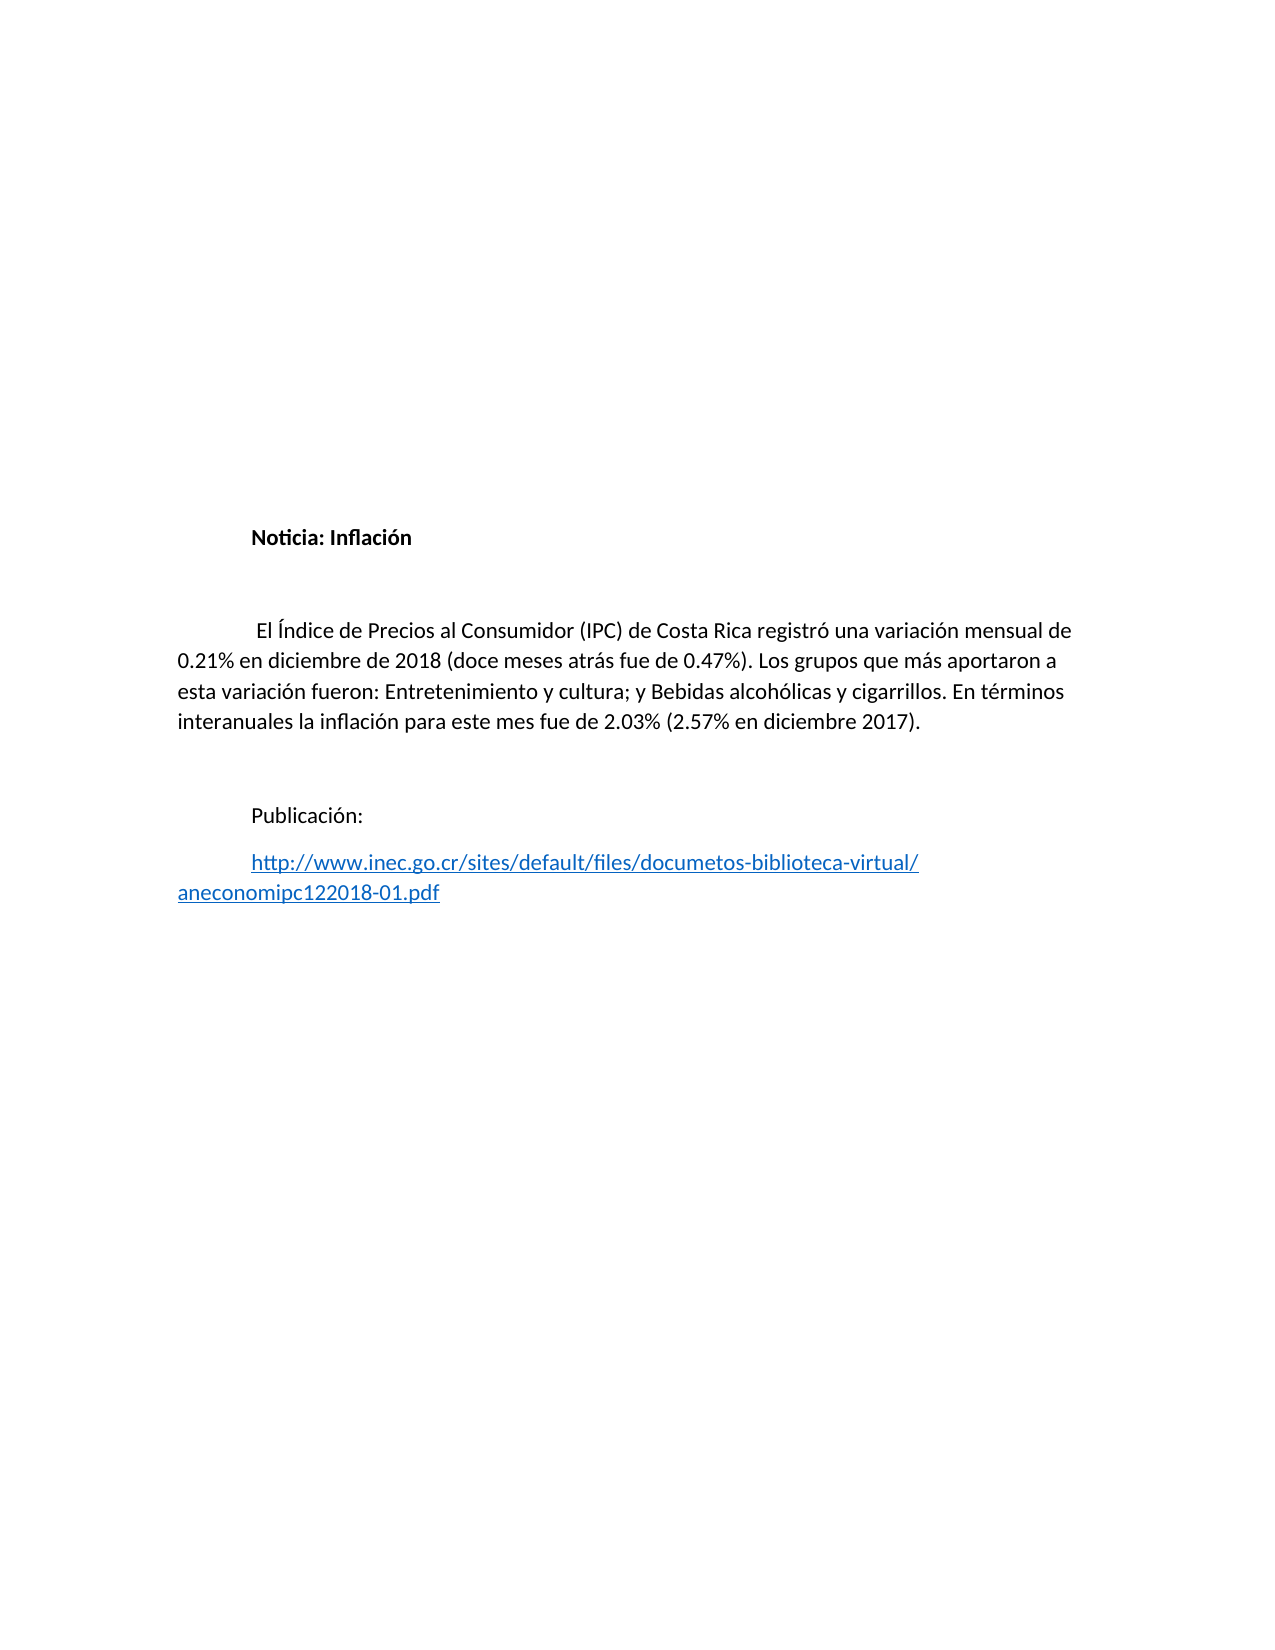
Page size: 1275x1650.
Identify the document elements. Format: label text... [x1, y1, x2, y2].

text El Índice de Precios al Consumidor (IPC) de Costa Rica registró una variación mensual de 0.21% en diciembre de 2018 (doce meses atrás fue de 0.47%). Los grupos que más aportaron a esta variación fueron: Entretenimiento y cultura; y Bebidas alcohólicas y cigarrillos. En términos interanuales la inflación para este mes fue de 2.03% (2.57% en diciembre 2017). [177, 616, 1098, 735]
text http://www.inec.go.cr/sites/default/files/documetos-biblioteca-virtual/aneconomipc122018-01.pdf [177, 848, 1098, 906]
text Publicación: [177, 801, 1098, 829]
text Noticia: Inflación [177, 523, 1098, 551]
